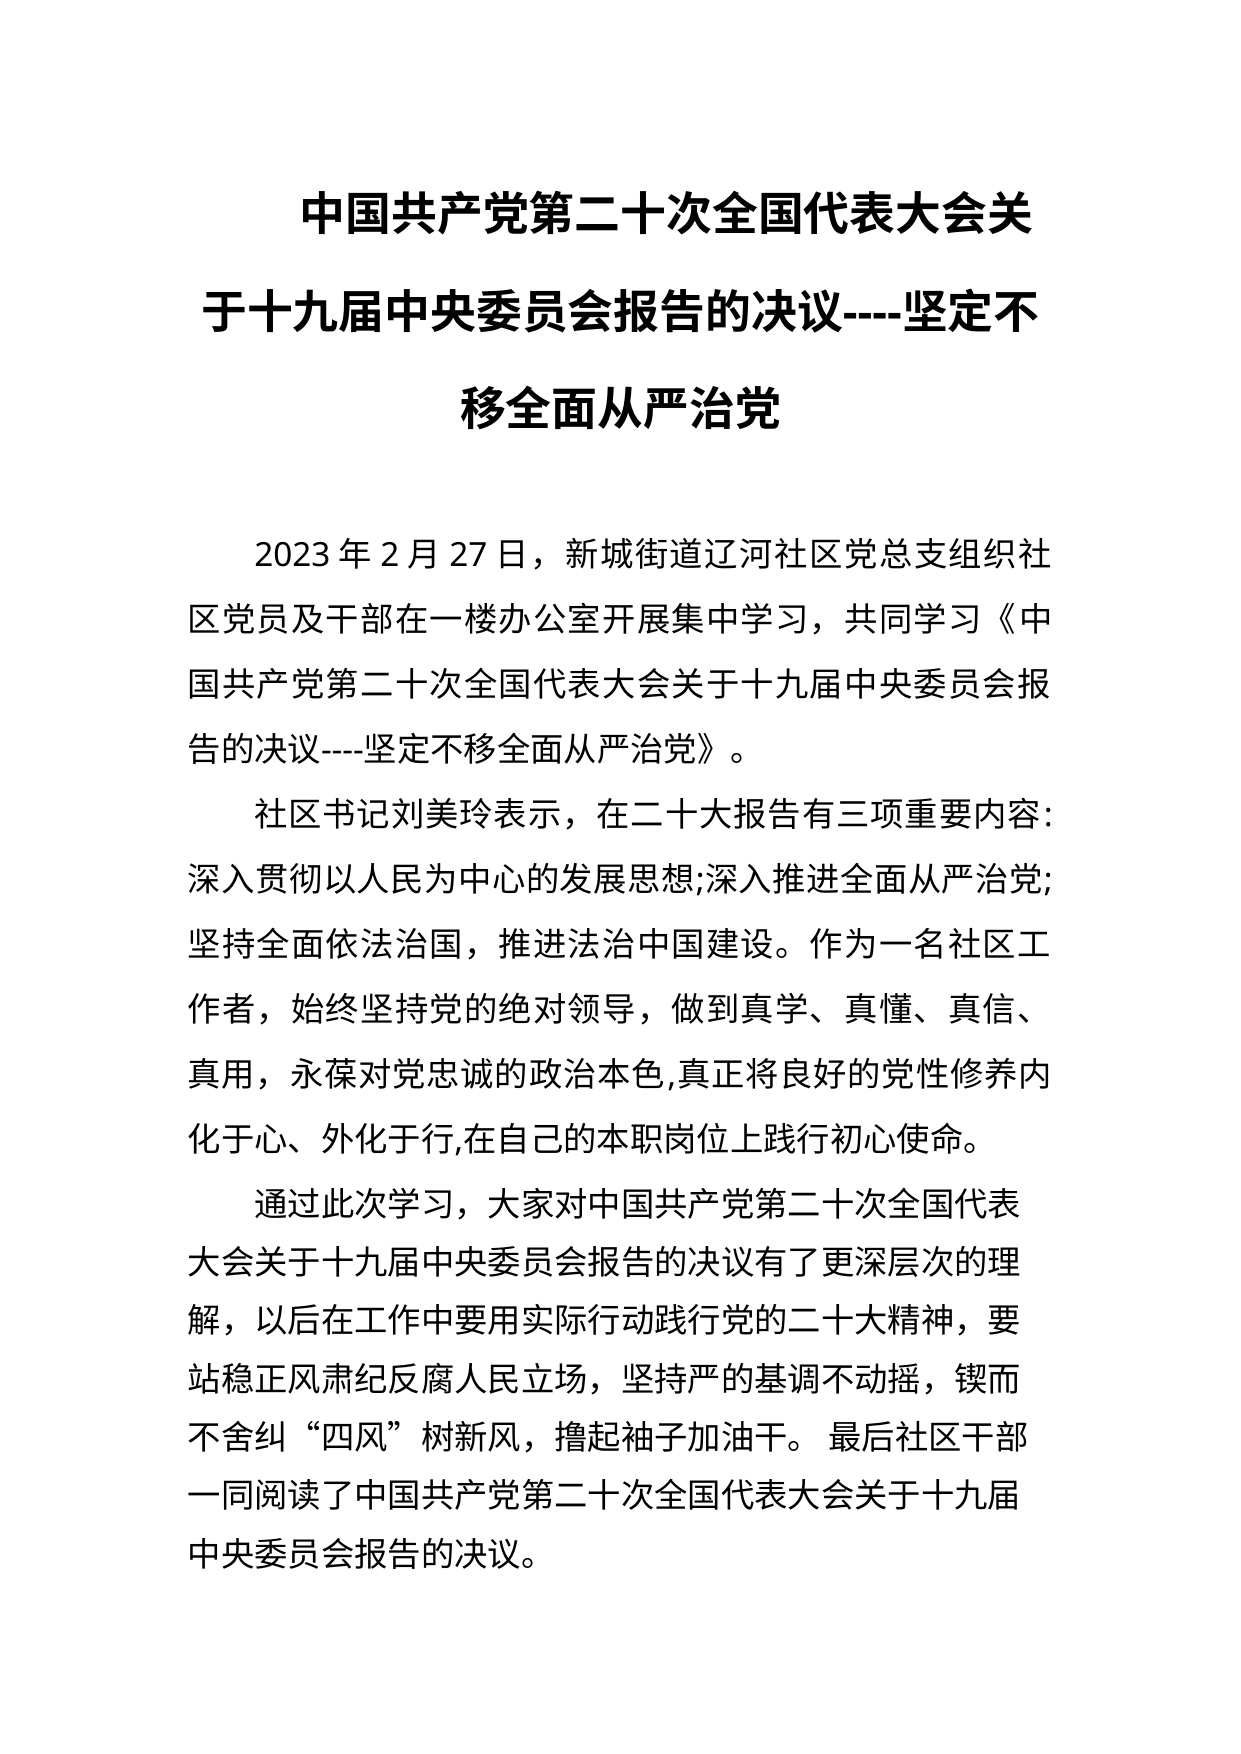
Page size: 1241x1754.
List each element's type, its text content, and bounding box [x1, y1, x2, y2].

text 2023年2月27日，新城街道辽河社区党总支组织社区党员及干部在一楼办公室开展集中学习，共同学习《中国共产党第二十次全国代表大会关于十九届中央委员会报告的决议----坚定不移全面从严治党》。 [187, 519, 1053, 779]
text 通过此次学习，大家对中国共产党第二十次全国代表大会关于十九届中央委员会报告的决议有了更深层次的理解，以后在工作中要用实际行动践行党的二十大精神，要站稳正风肃纪反腐人民立场，坚持严的基调不动摇，锲而不舍纠“四风”树新风，撸起袖子加油干。 最后社区干部一同阅读了中国共产党第二十次全国代表大会关于十九届中央委员会报告的决议。 [187, 1169, 1053, 1578]
text 社区书记刘美玲表示，在二十大报告有三项重要内容:深入贯彻以人民为中心的发展思想;深入推进全面从严治党;坚持全面依法治国，推进法治中国建设。作为一名社区工作者，始终坚持党的绝对领导，做到真学、真懂、真信、真用，永葆对党忠诚的政治本色,真正将良好的党性修养内化于心、外化于行,在自己的本职岗位上践行初心使命。 [187, 779, 1053, 1169]
text 中国共产党第二十次全国代表大会关于十九届中央委员会报告的决议----坚定不移全面从严治党 [187, 162, 1053, 454]
